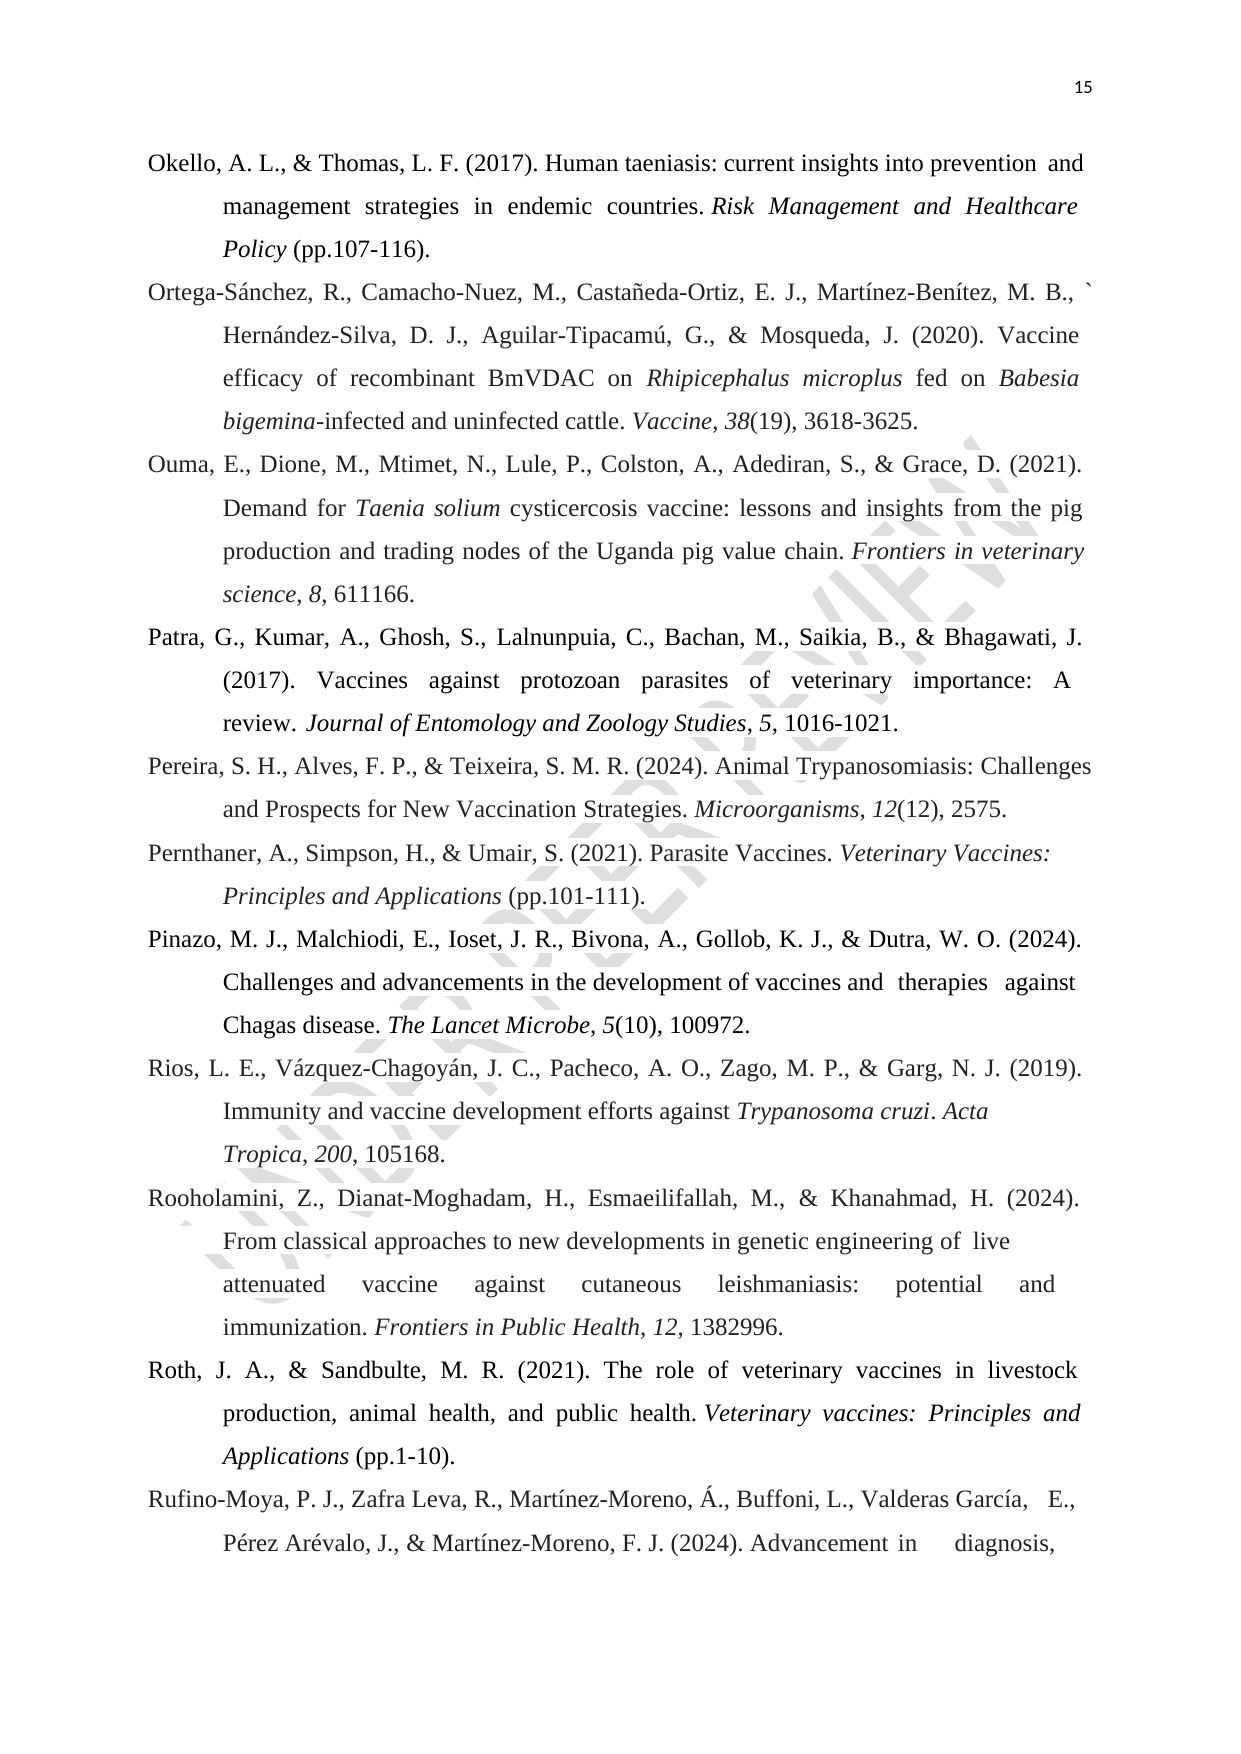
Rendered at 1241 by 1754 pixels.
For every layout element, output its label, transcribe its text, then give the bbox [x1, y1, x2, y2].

text Pernthaner, A., Simpson, H., & Umair, S. (2021). Parasite Vaccines. Veterinary Vaccines: Principles and Applications (pp.101-111). [148, 838, 1092, 909]
text Okello, A. L., & Thomas, L. F. (2017). Human taeniasis: current insights into prevention and management strategies in endemic countries. Risk Management and Healthcare Policy (pp.107-116). [148, 148, 1092, 263]
text Pereira, S. H., Alves, F. P., & Teixeira, S. M. R. (2024). Animal Trypanosomiasis: Challenges and Prospects for New Vaccination Strategies. Microorganisms, 12(12), 2575. [148, 751, 1092, 823]
text Rios, L. E., Vázquez-Chagoyán, J. C., Pacheco, A. O., Zago, M. P., & Garg, N. J. (2019). Immunity and vaccine development efforts against Trypanosoma cruzi. Acta Tropica, 200, 105168. [148, 1053, 1092, 1168]
text Ouma, E., Dione, M., Mtimet, N., Lule, P., Colston, A., Adediran, S., & Grace, D. (2021). Demand for Taenia solium cysticercosis vaccine: lessons and insights from the pig production and trading nodes of the Uganda pig value chain. Frontiers in veterinary science, 8, 611166. [148, 449, 1092, 608]
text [148, 1484, 1092, 1556]
text Rooholamini, Z., Dianat-Moghadam, H., Esmaeilifallah, M., & Khanahmad, H. (2024). From classical approaches to new developments in genetic engineering of live attenuated vaccine against cutaneous leishmaniasis: potential and immunization. Frontiers in Public Health, 12, 1382996. [148, 1183, 1092, 1341]
text Pinazo, M. J., Malchiodi, E., Ioset, J. R., Bivona, A., Gollob, K. J., & Dutra, W. O. (2024). Challenges and advancements in the development of vaccines and therapies against Chagas disease. The Lancet Microbe, 5(10), 100972. [148, 924, 1092, 1039]
text Ortega-Sánchez, R., Camacho-Nuez, M., Castañeda-Ortiz, E. J., Martínez-Benítez, M. B., ` Hernández-Silva, D. J., Aguilar-Tipacamú, G., & Mosqueda, J. (2020). Vaccine efficacy of recombinant BmVDAC on Rhipicephalus microplus fed on Babesia bigemina-infected and uninfected cattle. Vaccine, 38(19), 3618-3625. [148, 306, 1092, 435]
text Patra, G., Kumar, A., Ghosh, S., Lalnunpuia, C., Bachan, M., Saikia, B., & Bhagawati, J. (2017). Vaccines against protozoan parasites of veterinary importance: A review. Journal of Entomology and Zoology Studies, 5, 1016-1021. [148, 622, 1092, 737]
text Roth, J. A., & Sandbulte, M. R. (2021). The role of veterinary vaccines in livestock production, animal health, and public health. Veterinary vaccines: Principles and Applications (pp.1-10). [148, 1355, 1092, 1470]
